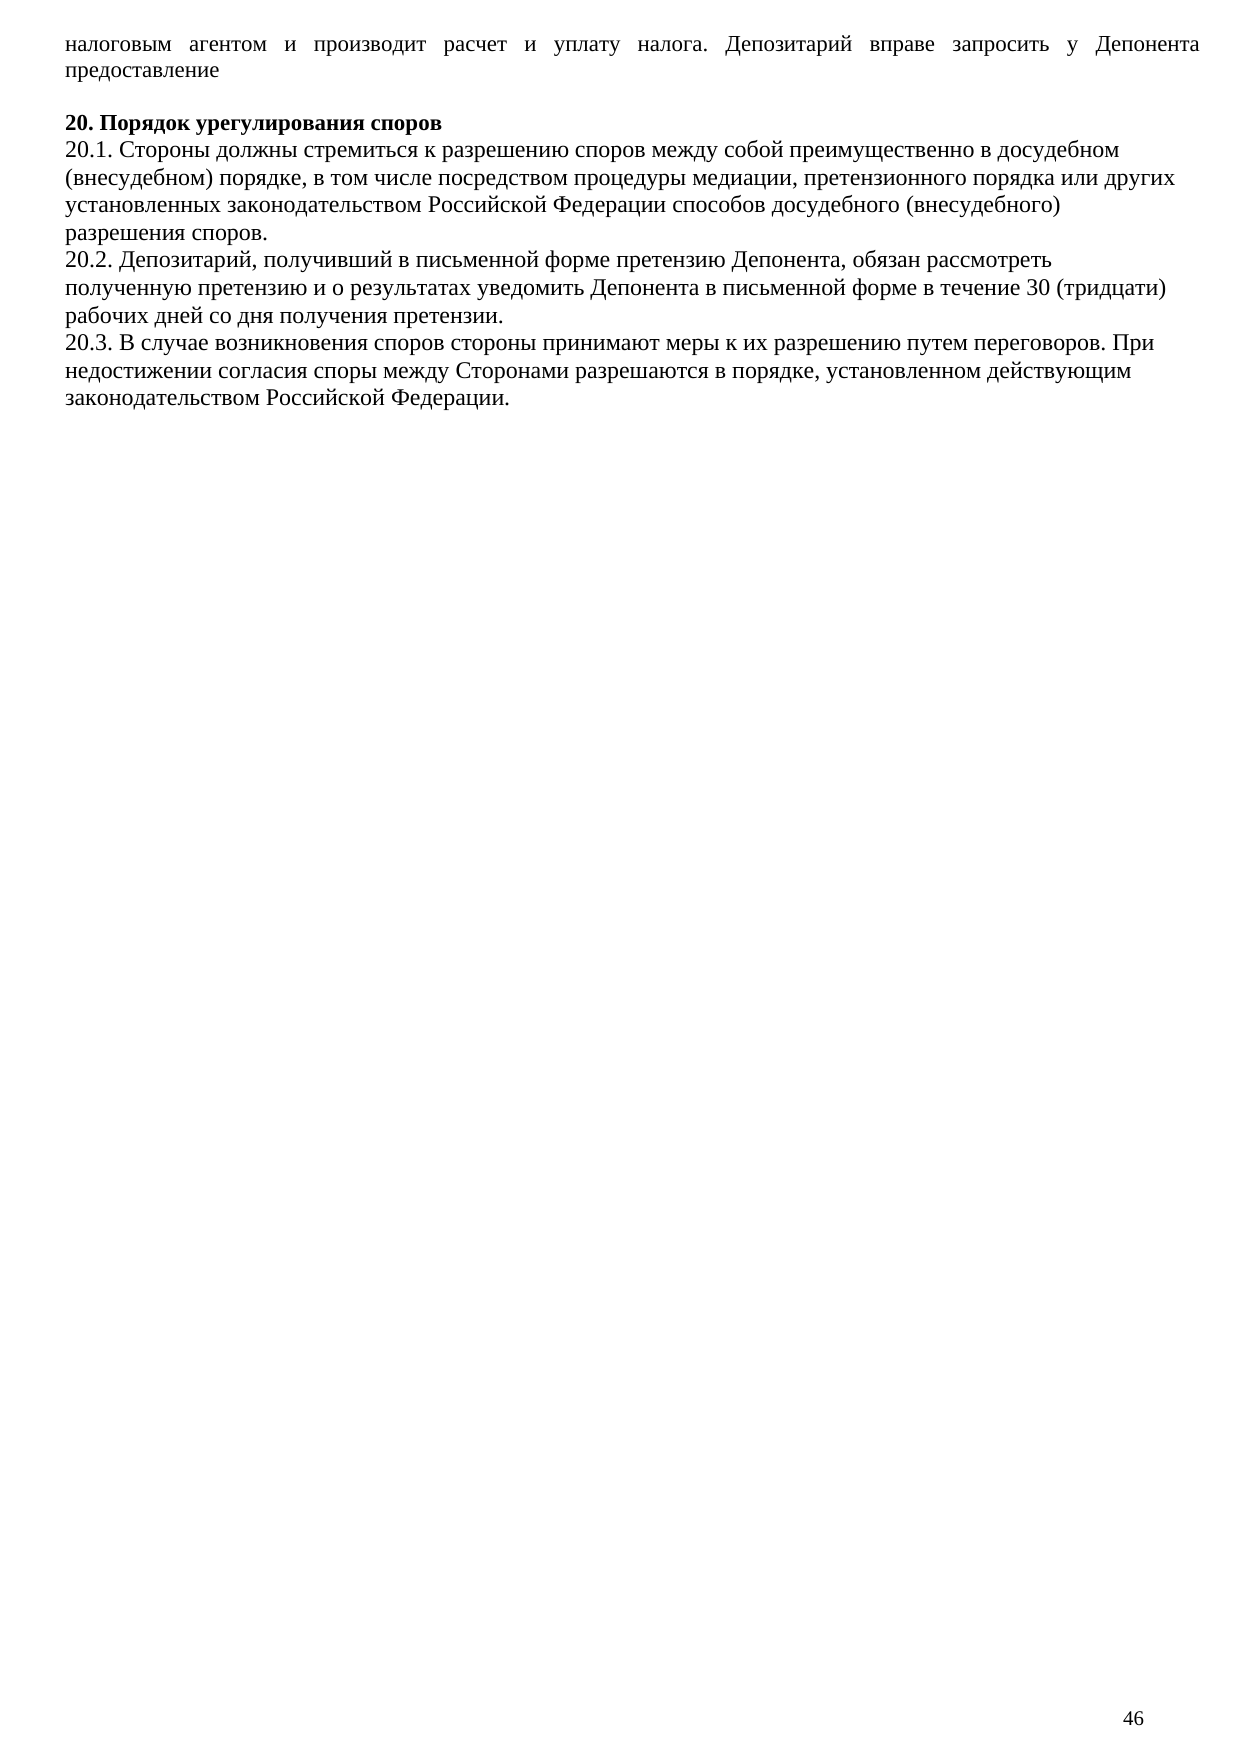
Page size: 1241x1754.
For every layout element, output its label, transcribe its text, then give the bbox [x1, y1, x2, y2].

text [65, 29, 1202, 82]
text 20.3. В случае возникновения споров стороны принимают меры к их разрешению путем переговоров. При недостижении согласия споры между Сторонами разрешаются в порядке, установленном действующим законодательством Российской Федерации. [65, 328, 1181, 411]
text 20.2. Депозитарий, получивший в письменной форме претензию Депонента, обязан рассмотреть полученную претензию и о результатах уведомить Депонента в письменной форме в течение 30 (тридцати) рабочих дней со дня получения претензии. [65, 245, 1181, 328]
text 20.1. Стороны должны стремиться к разрешению споров между собой преимущественно в досудебном (внесудебном) порядке, в том числе посредством процедуры медиации, претензионного порядка или других установленных законодательством Российской Федерации способов досудебного (внесудебного) разрешения споров. [65, 135, 1181, 245]
text 20. Порядок урегулирования споров [65, 109, 1181, 135]
